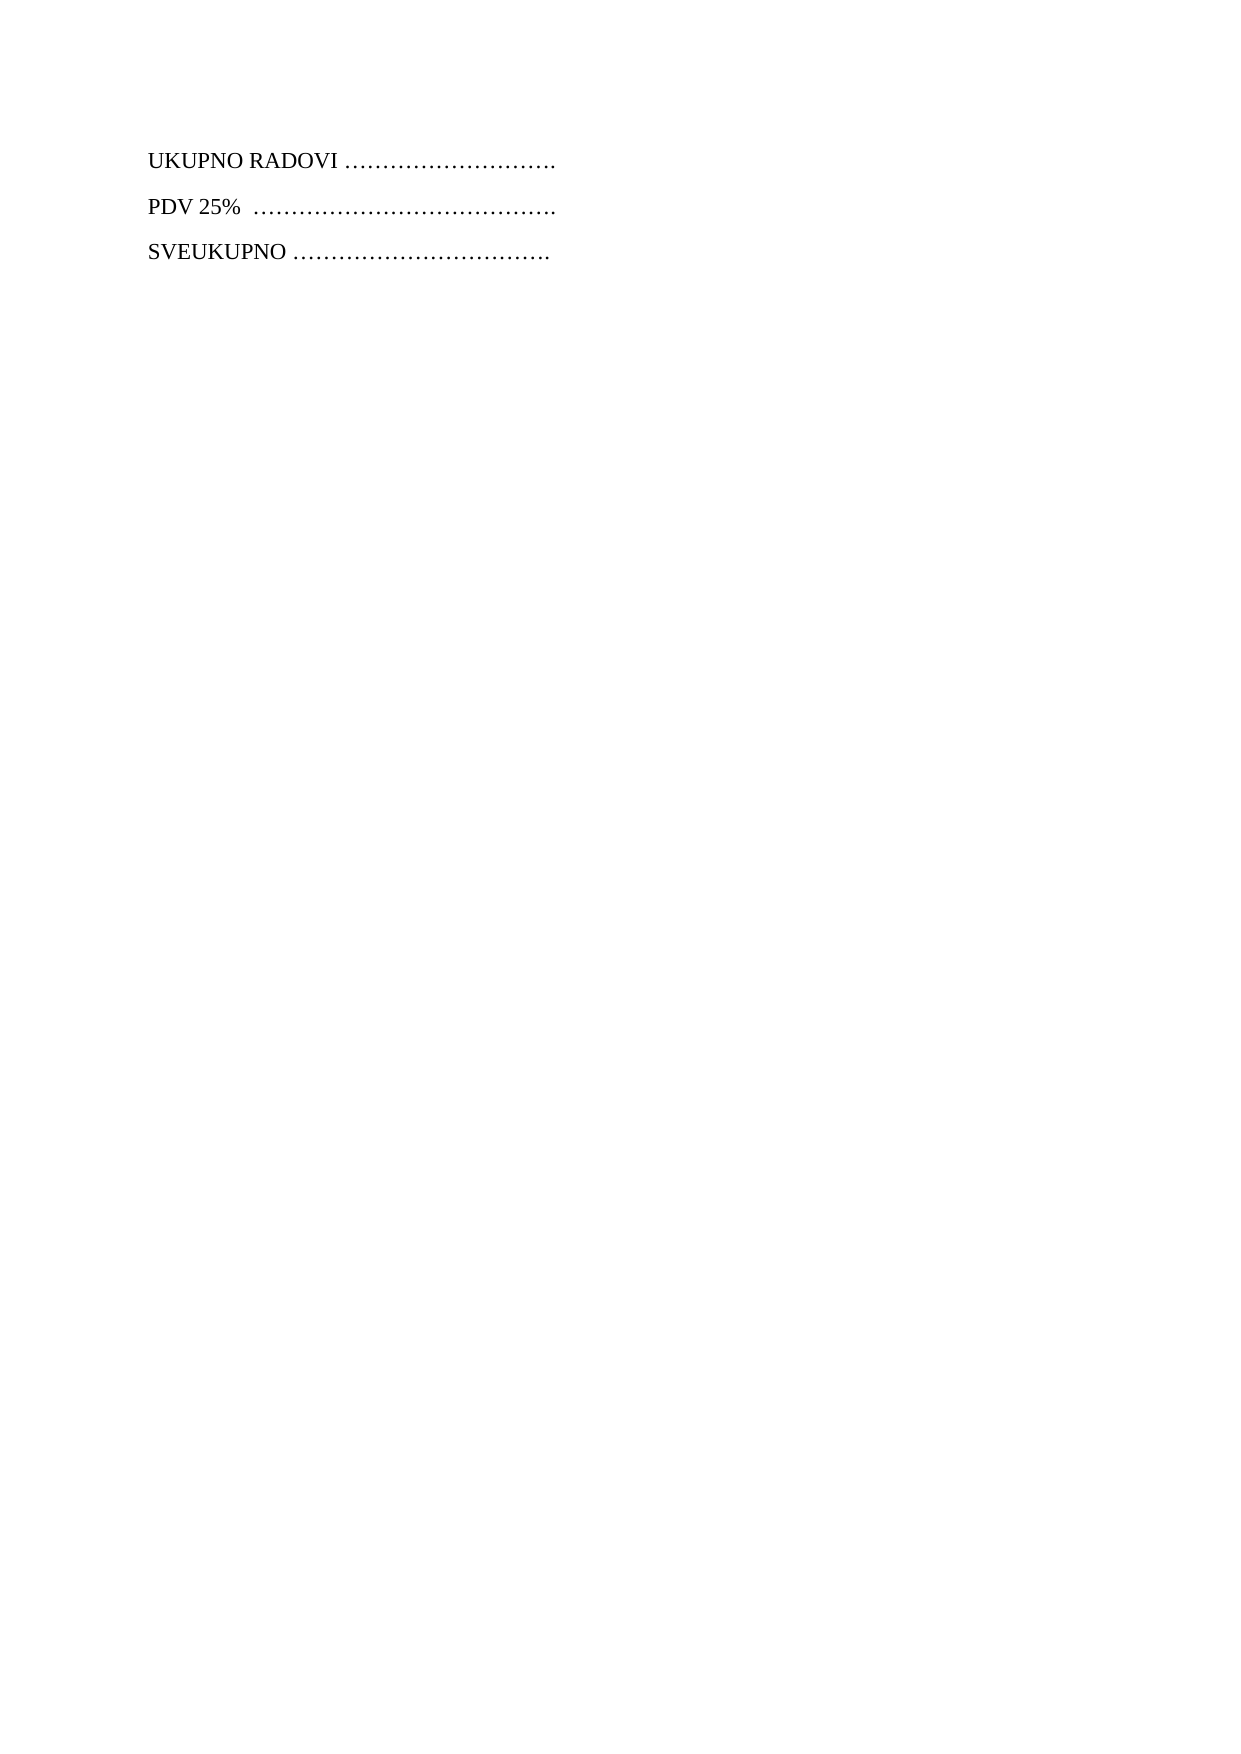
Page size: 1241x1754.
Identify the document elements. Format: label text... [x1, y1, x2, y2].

text SVEUKUPNO ……………………………. [148, 238, 1093, 264]
text UKUPNO RADOVI ………………………. [148, 148, 1093, 174]
text PDV 25% …………………………………. [148, 193, 1093, 219]
